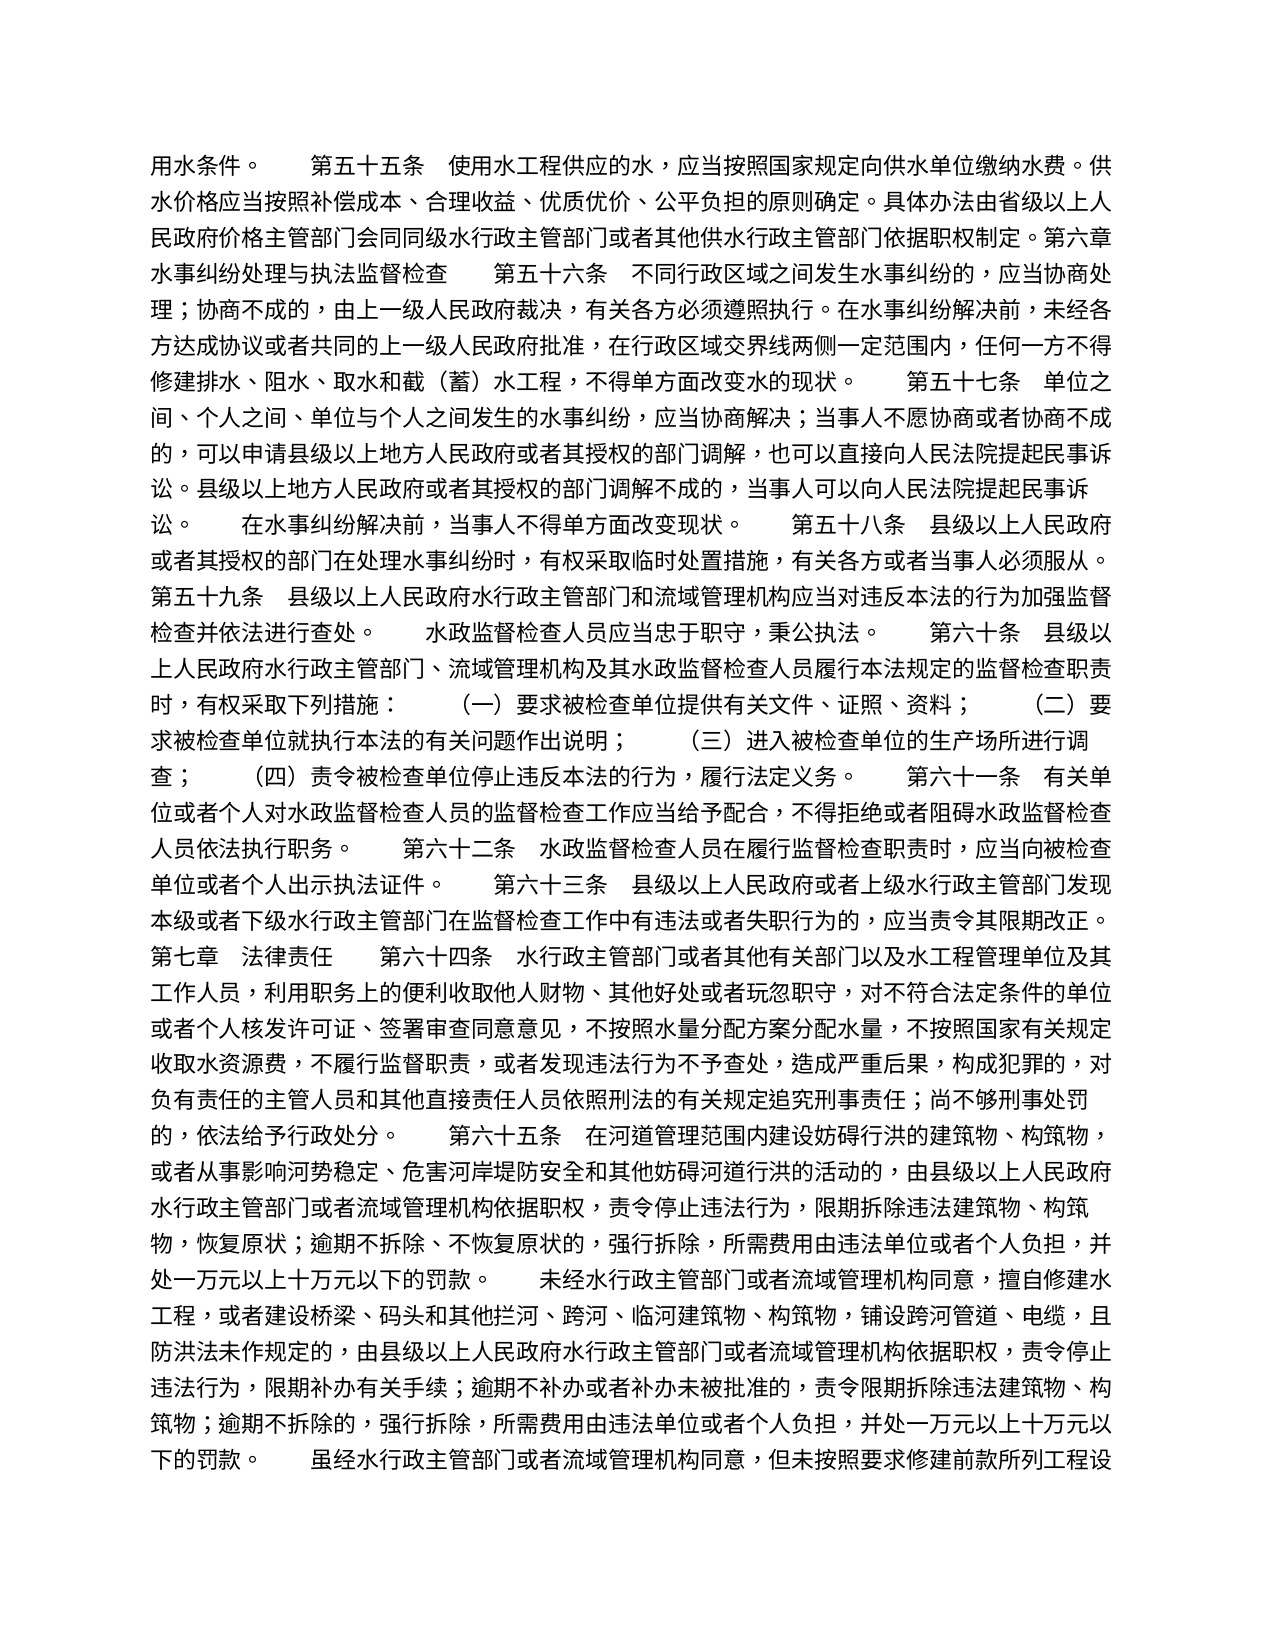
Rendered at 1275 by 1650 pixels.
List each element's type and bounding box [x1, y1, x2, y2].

text [150, 150, 1125, 1475]
